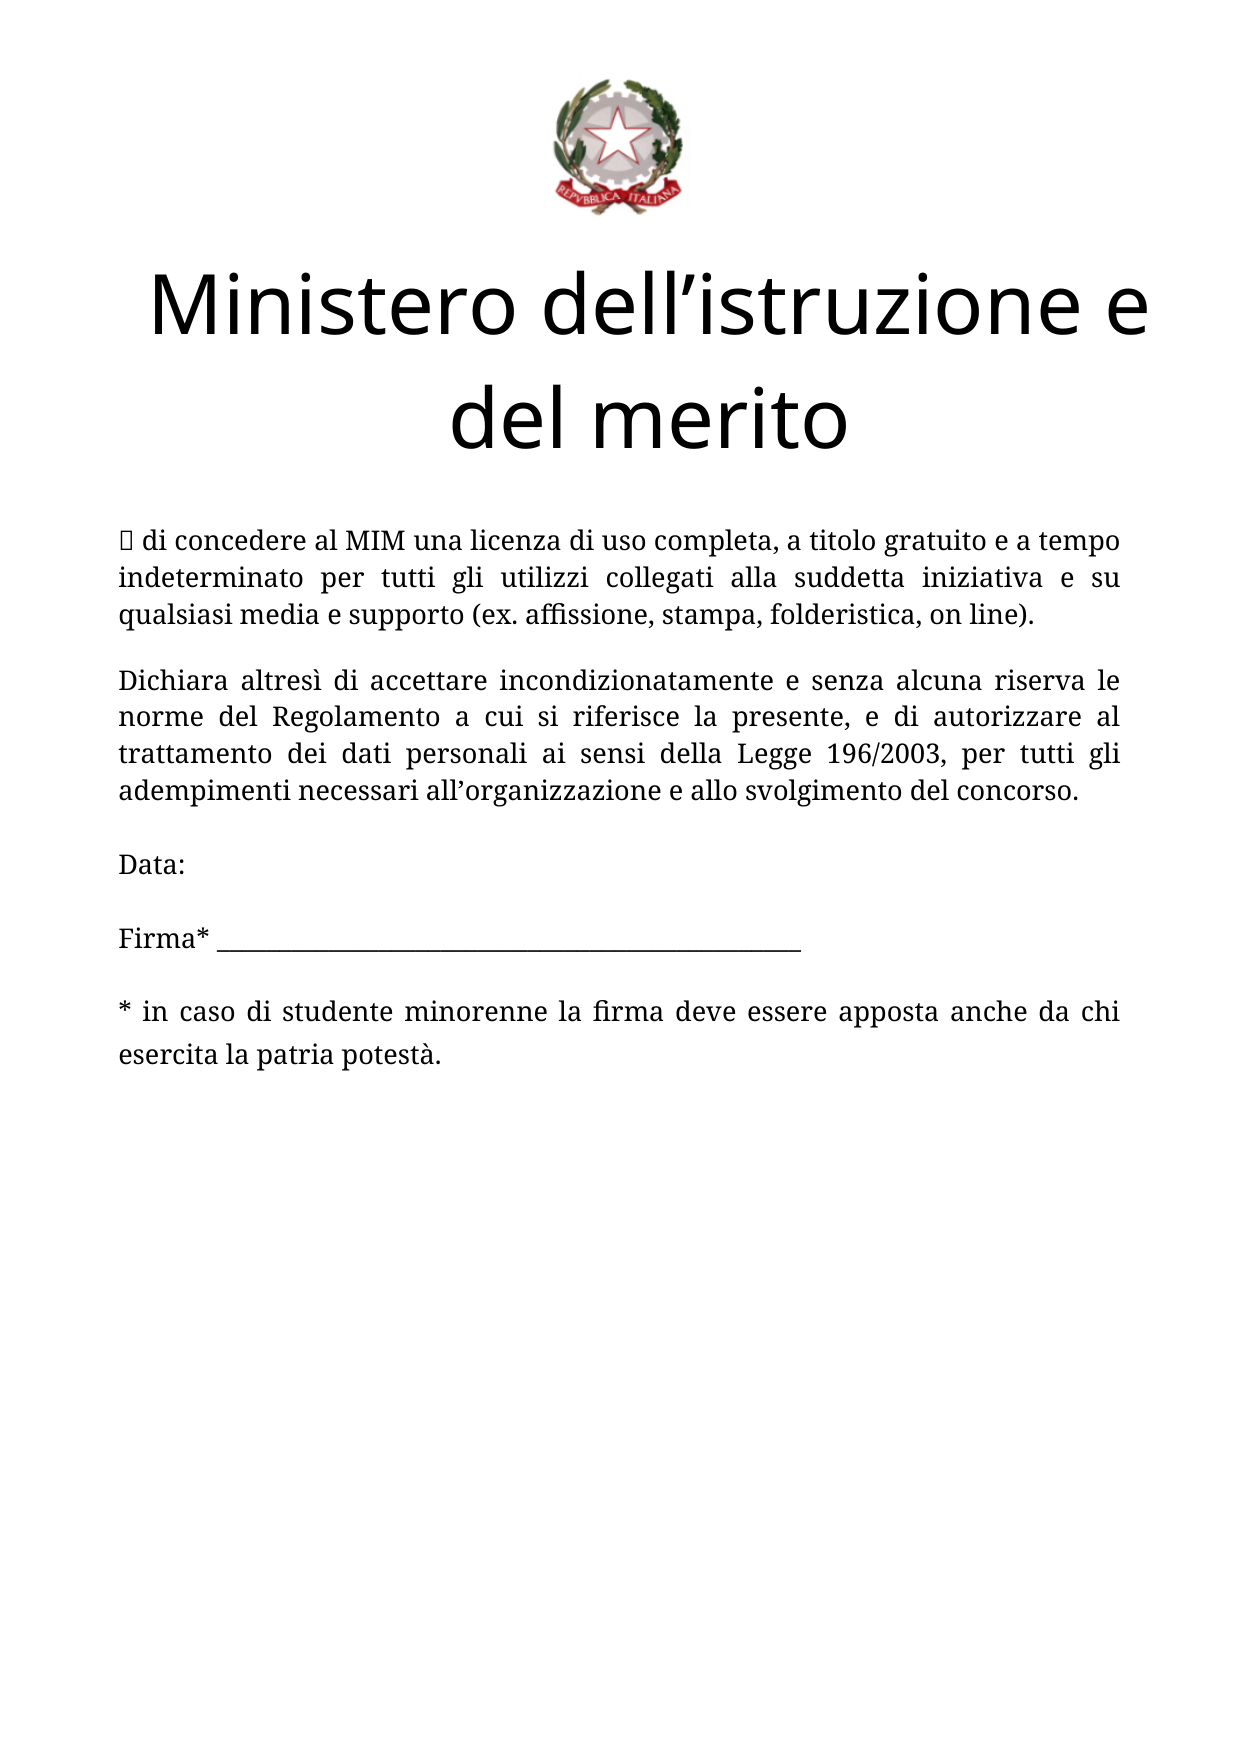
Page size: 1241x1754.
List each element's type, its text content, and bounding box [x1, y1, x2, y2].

text Firma* _______________________________________________ [118, 919, 1122, 956]
text * in caso di studente minorenne la firma deve essere apposta anche da chi esercita la patria potestà. [118, 993, 1122, 1072]
text Dichiara altresì di accettare incondizionatamente e senza alcuna riserva le norme del Regolamento a cui si riferisce la presente, e di autorizzare al trattamento dei dati personali ai sensi della Legge 196/2003, per tutti gli adempimenti necessari all’organizzazione e allo svolgimento del concorso. [118, 661, 1122, 808]
text  di concedere al MIM una licenza di uso completa, a titolo gratuito e a tempo indeterminato per tutti gli utilizzi collegati alla suddetta iniziativa e su qualsiasi media e supporto (ex. affissione, stampa, folderistica, on line). [118, 522, 1122, 632]
text Data: [118, 845, 1122, 882]
picture [549, 73, 691, 221]
